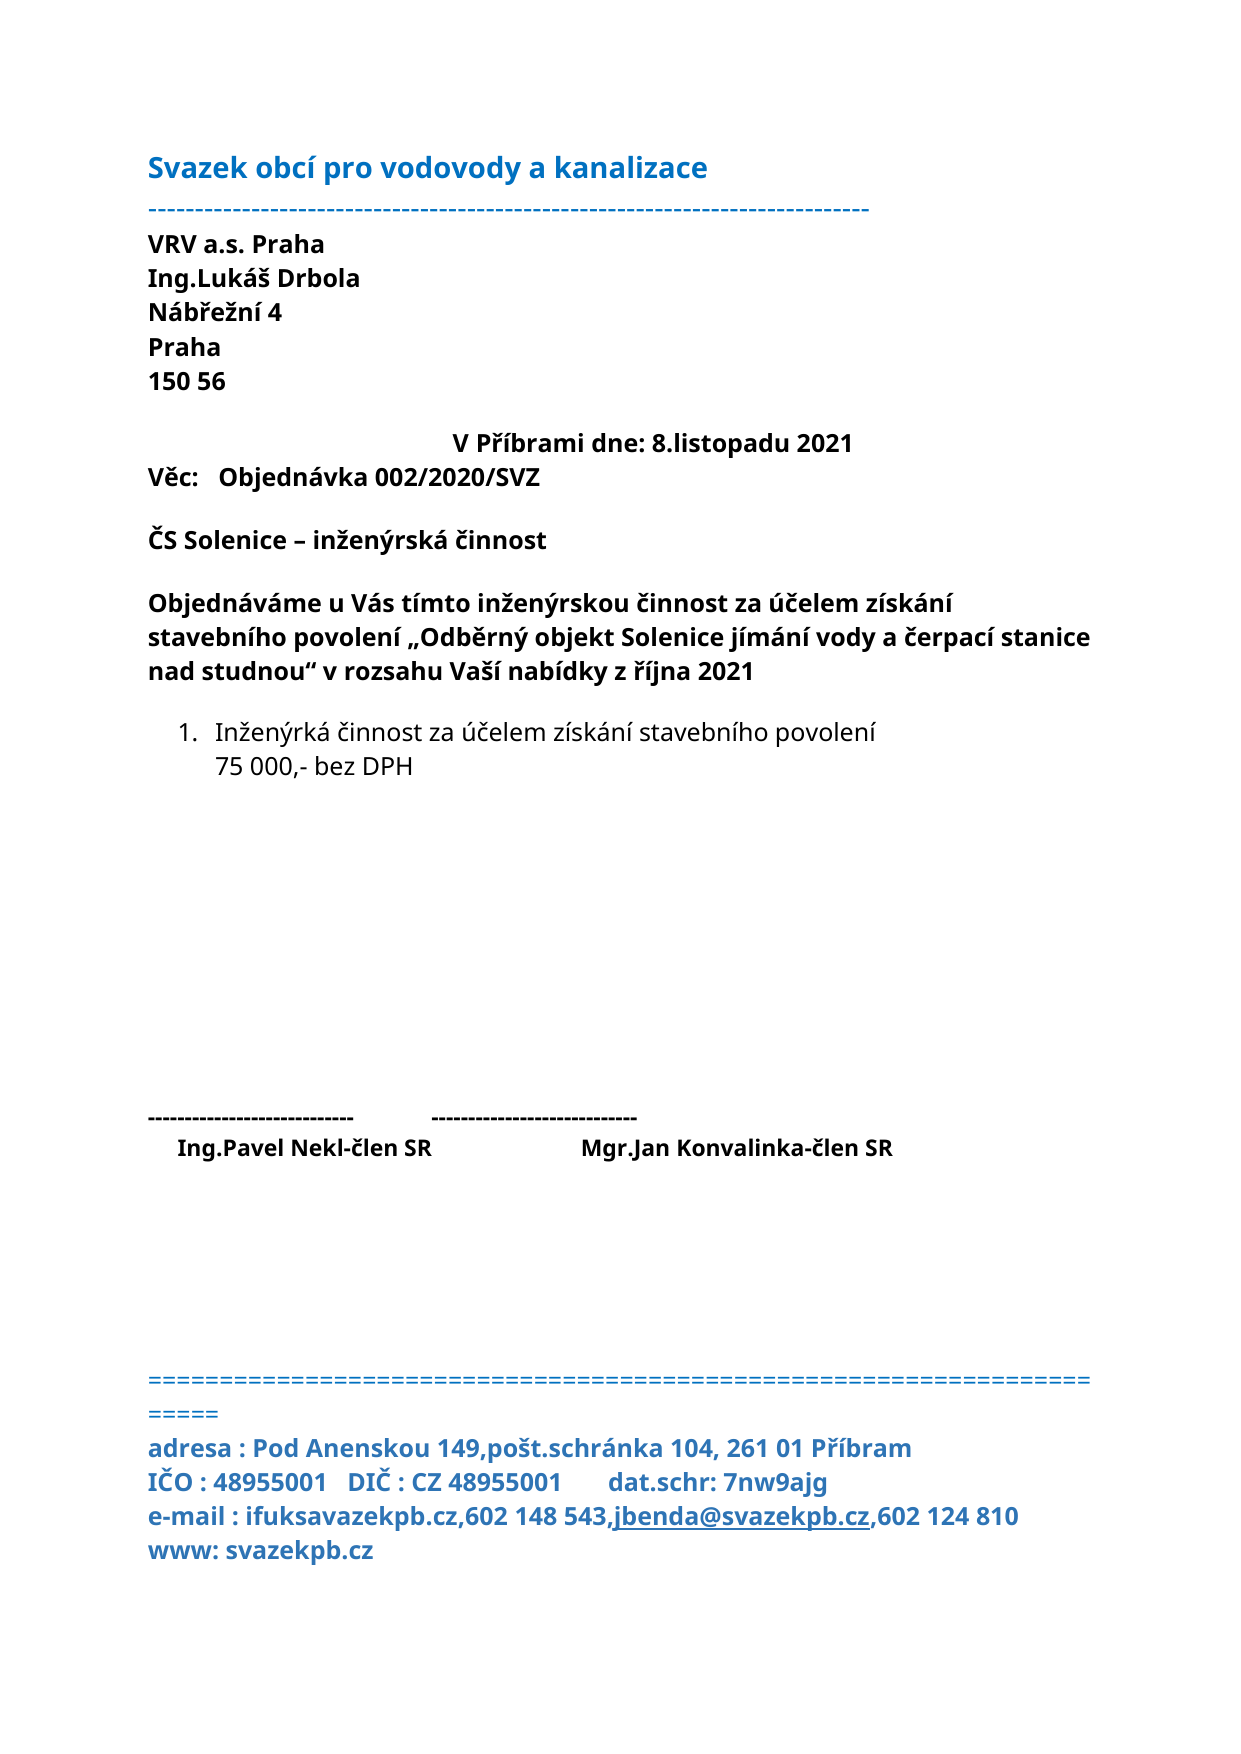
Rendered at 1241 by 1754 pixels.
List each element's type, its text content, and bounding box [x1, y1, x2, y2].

text adresa : Pod Anenskou 149,pošt.schránka 104, 261 01 Příbram [148, 1431, 1093, 1465]
text Praha [148, 329, 1093, 363]
text VRV a.s. Praha [148, 227, 1093, 261]
text Nábřežní 4 [148, 295, 1093, 329]
text 150 56 [148, 363, 1093, 397]
text ----------------------------------------------------------------------------- [148, 187, 1093, 227]
subtitle Svazek obcí pro vodovody a kanalizace [148, 148, 1093, 187]
text Objednáváme u Vás tímto inženýrskou činnost za účelem získání stavebního povolení „Odběrný objekt Solenice jímání vody a čerpací stanice nad studnou“ v rozsahu Vaší nabídky z října 2021 [148, 586, 1093, 688]
text Ing.Lukáš Drbola [148, 261, 1093, 295]
text ---------------------------- ---------------------------- [148, 1101, 1093, 1132]
text e-mail : ifuksavazekpb.cz,602 148 543,jbenda@svazekpb.cz,602 124 810 www: svazekpb.cz [148, 1499, 1093, 1567]
text IČO : 48955001 DIČ : CZ 48955001 dat.schr: 7nw9ajg [148, 1465, 1093, 1499]
text Ing.Pavel Nekl-člen SR Mgr.Jan Konvalinka-člen SR [148, 1132, 1093, 1164]
text ČS Solenice – inženýrská činnost [148, 523, 1093, 557]
text Věc: Objednávka 002/2020/SVZ [148, 460, 1093, 494]
text V Příbrami dne: 8.listopadu 2021 [148, 426, 1093, 460]
list Inženýrká činnost za účelem získání stavebního povolení 75 000,- bez DPH [177, 714, 1093, 782]
text ======================================================================= [148, 1363, 1093, 1431]
